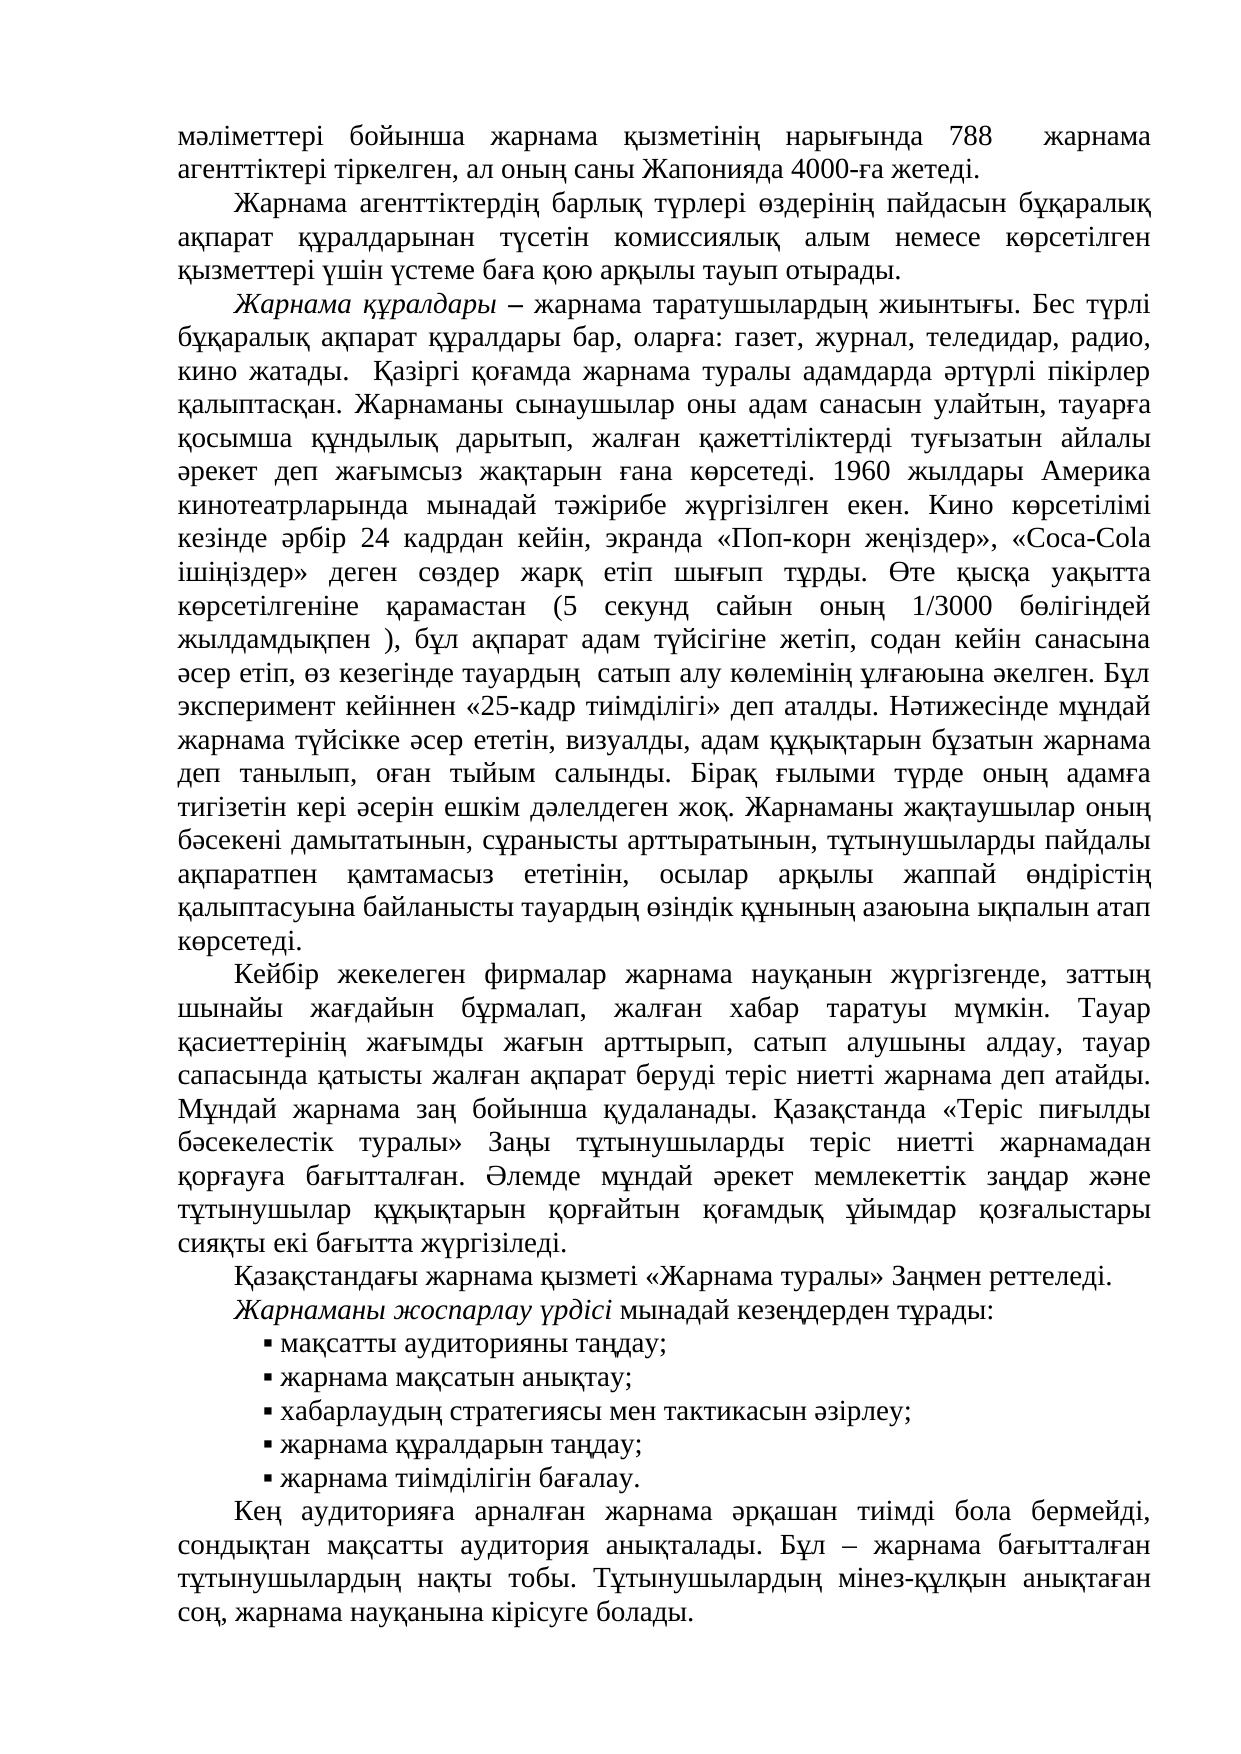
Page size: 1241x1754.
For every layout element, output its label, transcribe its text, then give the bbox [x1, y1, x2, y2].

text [177, 118, 1152, 185]
text Кейбір жекелеген фирмалар жарнама науқанын жүргізгенде, заттың шынайы жағдайын бұрмалап, жалған хабар таратуы мүмкін. Тауар қасиеттерінің жағымды жағын арттырып, сатып алушыны алдау, тауар сапасында қатысты жалған ақпарат беруді теріс ниетті жарнама деп атайды. Мұндай жарнама заң бойынша қудаланады. Қазақстанда «Теріс пиғылды бәсекелестік туралы» Заңы тұтынушыларды теріс ниетті жарнамадан қорғауға бағытталған. Әлемде мұндай әрекет мемлекеттік заңдар және тұтынушылар құқықтарын қорғайтын қоғамдық ұйымдар қозғалыстары сияқты екі бағытта жүргізіледі. [177, 957, 1152, 1258]
text Кең аудиторияға арналған жарнама әрқашан тиімді бола бермейді, сондықтан мақсатты аудитория анықталады. Бұл – жарнама бағытталған тұтынушылардың нақты тобы. Тұтынушылардың мінез-құлқын анықтаған соң, жарнама науқанына кірісуге болады. [177, 1493, 1152, 1627]
text Қазақстандағы жарнама қызметі «Жарнама туралы» Заңмен реттеледі. [177, 1258, 1152, 1292]
text ▪ хабарлаудың стратегиясы мен тактикасын әзірлеу; [177, 1393, 1152, 1426]
text ▪ жарнама құралдарын таңдау; [177, 1426, 1152, 1460]
text Жарнама агенттіктердің барлық түрлері өздерінің пайдасын бұқаралық ақпарат құралдарынан түсетін комиссиялық алым немесе көрсетілген қызметтері үшін үстеме баға қою арқылы тауып отырады. [177, 185, 1152, 286]
text ▪ мақсатты аудиторияны таңдау; [177, 1326, 1152, 1359]
text ▪ жарнама мақсатын анықтау; [177, 1359, 1152, 1393]
text Жарнама құралдары – жарнама таратушылардың жиынтығы. Бес түрлі бұқаралық ақпарат құралдары бар, оларға: газет, журнал, теледидар, радио, кино жатады. Қазіргі қоғамда жарнама туралы адамдарда әртүрлі пікірлер қалыптасқан. Жарнаманы сынаушылар оны адам санасын улайтын, тауарға қосымша құндылық дарытып, жалған қажеттіліктерді туғызатын айлалы әрекет деп жағымсыз жақтарын ғана көрсетеді. 1960 жылдары Америка кинотеатрларында мынадай тәжірибе жүргізілген екен. Кино көрсетілімі кезінде әрбір 24 кадрдан кейін, экранда «Поп-корн жеңіздер», «Coca-Cola ішіңіздер» деген сөздер жарқ етіп шығып тұрды. Өте қысқа уақытта көрсетілгеніне қарамастан (5 секунд сайын оның 1/3000 бөлігіндей жылдамдықпен ), бұл ақпарат адам түйсігіне жетіп, содан кейін санасына әсер етіп, өз кезегінде тауардың сатып алу көлемінің ұлғаюына әкелген. Бұл эксперимент кейіннен «25-кадр тиімділігі» деп аталды. Нәтижесінде мұндай жарнама түйсікке әсер ететін, визуалды, адам құқықтарын бұзатын жарнама деп танылып, оған тыйым салынды. Бірақ ғылыми түрде оның адамға тигізетін кері әсерін ешкім дәлелдеген жоқ. Жарнаманы жақтаушылар оның бәсекені дамытатынын, сұранысты арттыратынын, тұтынушыларды пайдалы ақпаратпен қамтамасыз ететінін, осылар арқылы жаппай өндірістің қалыптасуына байланысты тауардың өзіндік құнының азаюына ықпалын атап көрсетеді. [177, 286, 1152, 957]
text Жарнаманы жоспарлау үрдісі мынадай кезеңдерден тұрады: [177, 1292, 1152, 1326]
text ▪ жарнама тиімділігін бағалау. [177, 1460, 1152, 1493]
